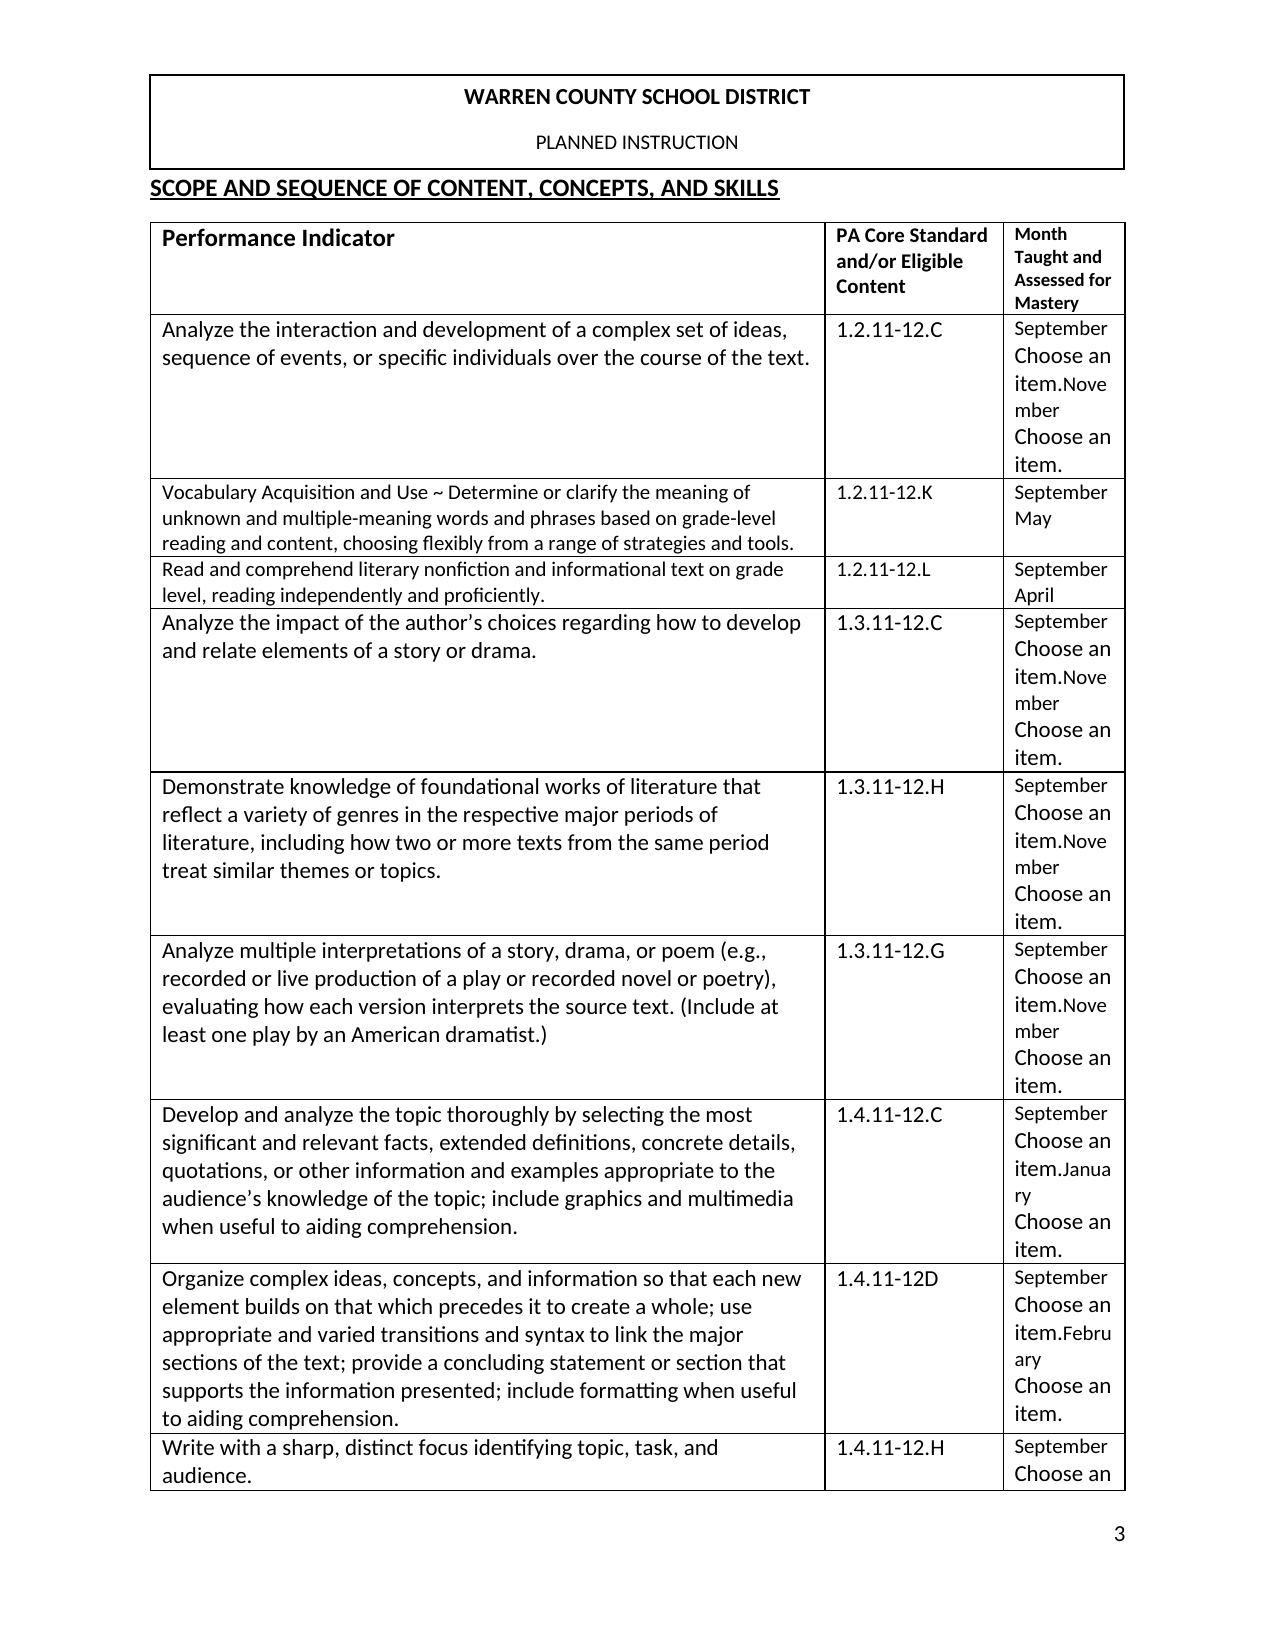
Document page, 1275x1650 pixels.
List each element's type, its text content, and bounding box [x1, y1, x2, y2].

table_cell [1004, 609, 1124, 771]
table_cell [1004, 315, 1124, 478]
table_cell September May [1004, 479, 1124, 556]
table_cell Vocabulary Acquisition and Use ~ Determine or clarify the meaning of unknown and multiple-meaning words and phrases based on grade-level reading and content, choosing flexibly from a range of strategies and tools. [151, 479, 824, 556]
table_header PA Core Standard and/or Eligible Content [826, 223, 1003, 314]
table_cell [1004, 1100, 1124, 1263]
table_cell September April [1004, 557, 1124, 607]
table_header Month Taught and Assessed for Mastery [1004, 223, 1124, 314]
table_header Performance Indicator [151, 223, 824, 314]
table_cell Read and comprehend literary nonfiction and informational text on grade level, reading independently and proficiently. [151, 557, 824, 607]
table_cell 1.2.11-12.L [826, 557, 1003, 607]
text SCOPE AND SEQUENCE OF CONTENT, CONCEPTS, AND SKILLS [150, 172, 1125, 202]
table_cell [1004, 773, 1124, 935]
table_cell [1004, 1264, 1124, 1432]
table_cell 1.2.11-12.K [826, 479, 1003, 556]
table_cell [1004, 936, 1124, 1099]
table_cell [1004, 1434, 1124, 1489]
